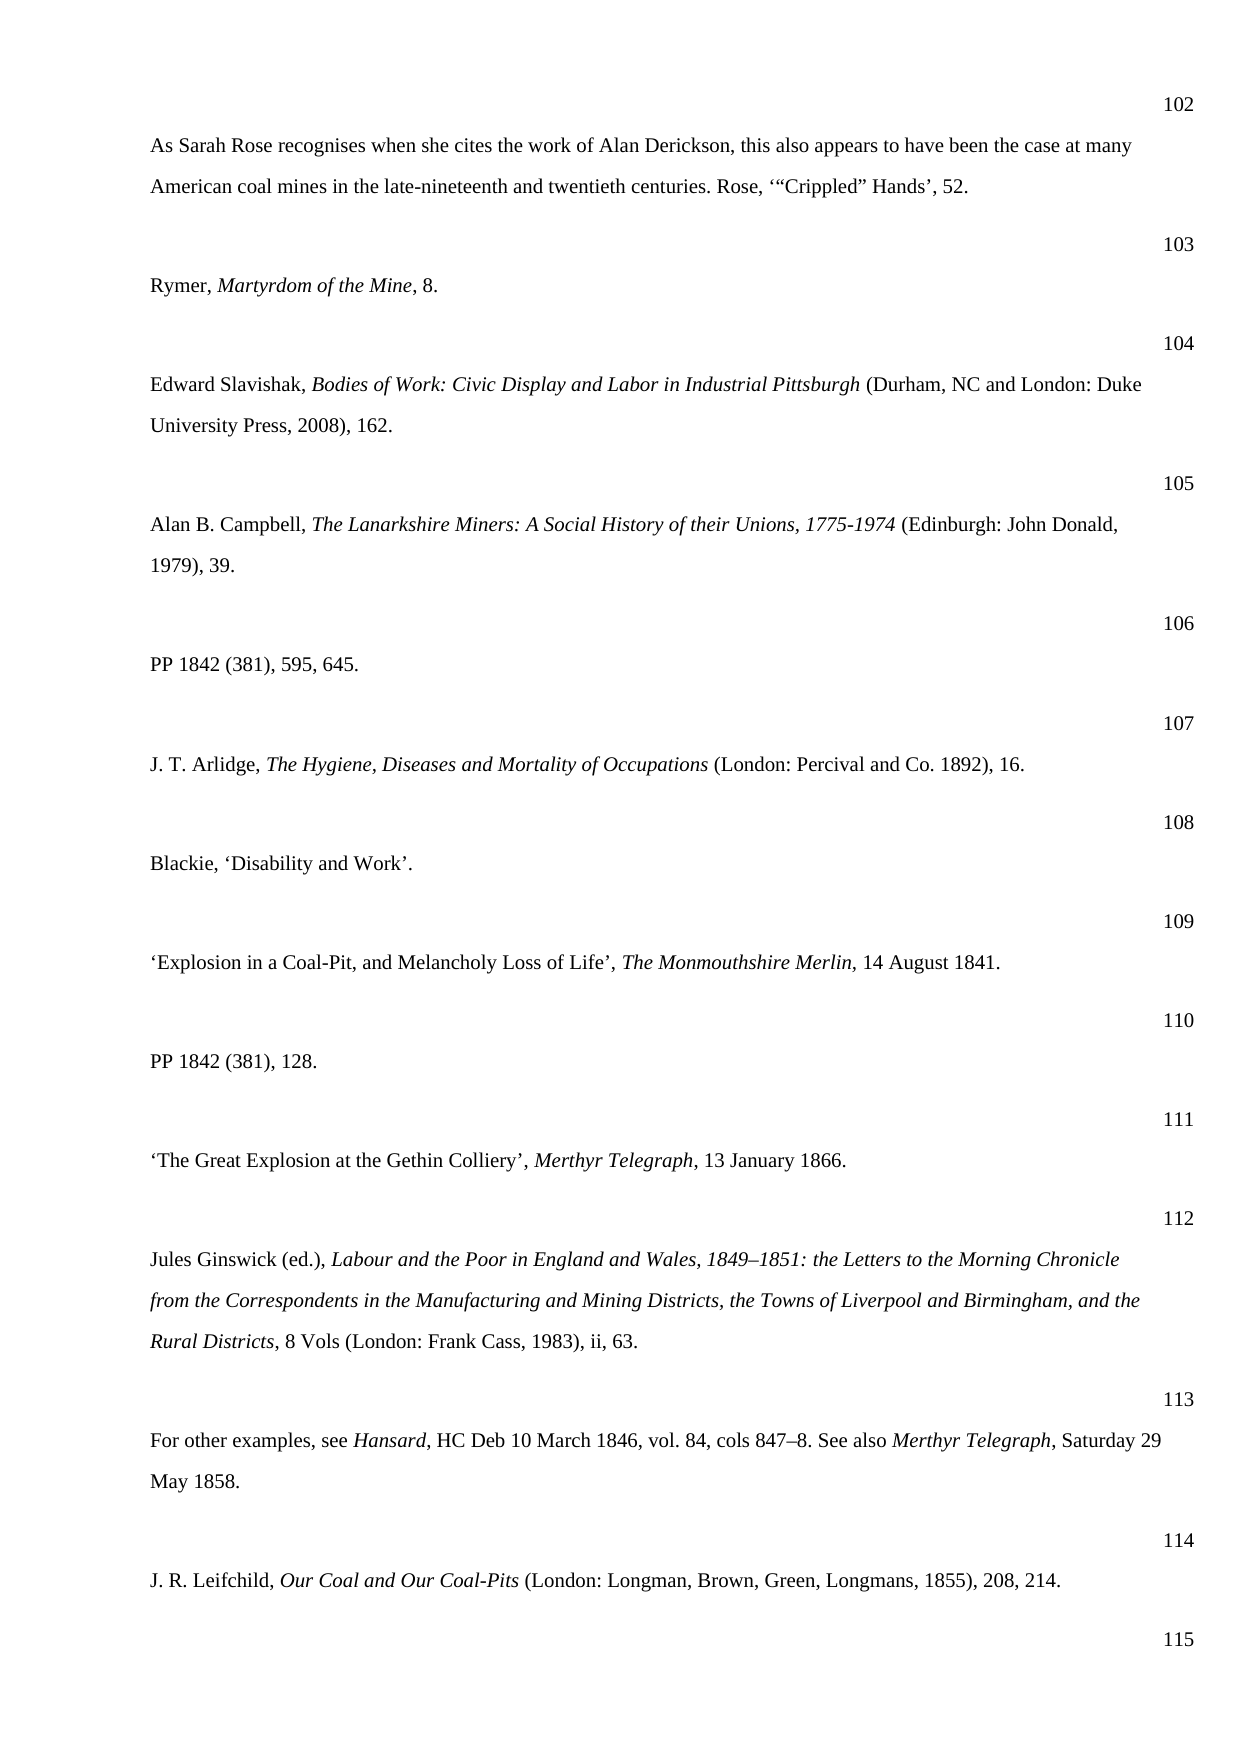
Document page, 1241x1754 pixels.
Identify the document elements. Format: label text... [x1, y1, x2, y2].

text J. T. Arlidge, The Hygiene, Diseases and Mortality of Occupations (London: Percival and Co. 1892), 16. [150, 734, 1165, 776]
text ‘Explosion in a Coal-Pit, and Melancholy Loss of Life’, The Monmouthshire Merlin, 14 August 1841. [150, 933, 1165, 974]
text PP 1842 (381), 128. [150, 1032, 1165, 1073]
text 107 [1163, 694, 1240, 734]
text 108 [1163, 793, 1240, 834]
text PP 1842 (381), 595, 645. [150, 635, 1165, 676]
text For other examples, see Hansard, HC Deb 10 March 1846, vol. 84, cols 847–8. See also Merthyr Telegraph, Saturday 29 May 1858. [150, 1411, 1165, 1493]
text As Sarah Rose recognises when she cites the work of Alan Derickson, this also appears to have been the case at many American coal mines in the late-nineteenth and twentieth centuries. Rose, ‘“Crippled” Hands’, 52. [150, 116, 1165, 198]
text 115 [1163, 1610, 1240, 1651]
text Alan B. Campbell, The Lanarkshire Miners: A Social History of their Unions, 1775-1974 (Edinburgh: John Donald, 1979), 39. [150, 495, 1165, 577]
text Rymer, Martyrdom of the Mine, 8. [150, 256, 1165, 297]
text 111 [1163, 1090, 1240, 1131]
text Blackie, ‘Disability and Work’. [150, 834, 1165, 875]
text Edward Slavishak, Bodies of Work: Civic Display and Labor in Industrial Pittsburgh (Durham, NC and London: Duke University Press, 2008), 162. [150, 355, 1165, 437]
text 109 [1163, 892, 1240, 933]
text 113 [1163, 1371, 1240, 1411]
text 103 [1163, 215, 1240, 256]
text Jules Ginswick (ed.), Labour and the Poor in England and Wales, 1849–1851: the Letters to the Morning Chronicle from the Correspondents in the Manufacturing and Mining Districts, the Towns of Liverpool and Birmingham, and the Rural Districts, 8 Vols (London: Frank Cass, 1983), ii, 63. [150, 1230, 1165, 1353]
text ‘The Great Explosion at the Gethin Colliery’, Merthyr Telegraph, 13 January 1866. [150, 1131, 1165, 1172]
text J. R. Leifchild, Our Coal and Our Coal-Pits (London: Longman, Brown, Green, Longmans, 1855), 208, 214. [150, 1552, 1165, 1592]
text 102 [1163, 75, 1240, 116]
text 104 [1163, 314, 1240, 355]
text 110 [1163, 991, 1240, 1032]
text 106 [1163, 594, 1240, 635]
text 105 [1163, 454, 1240, 495]
text 112 [1163, 1189, 1240, 1230]
text 114 [1163, 1511, 1240, 1552]
